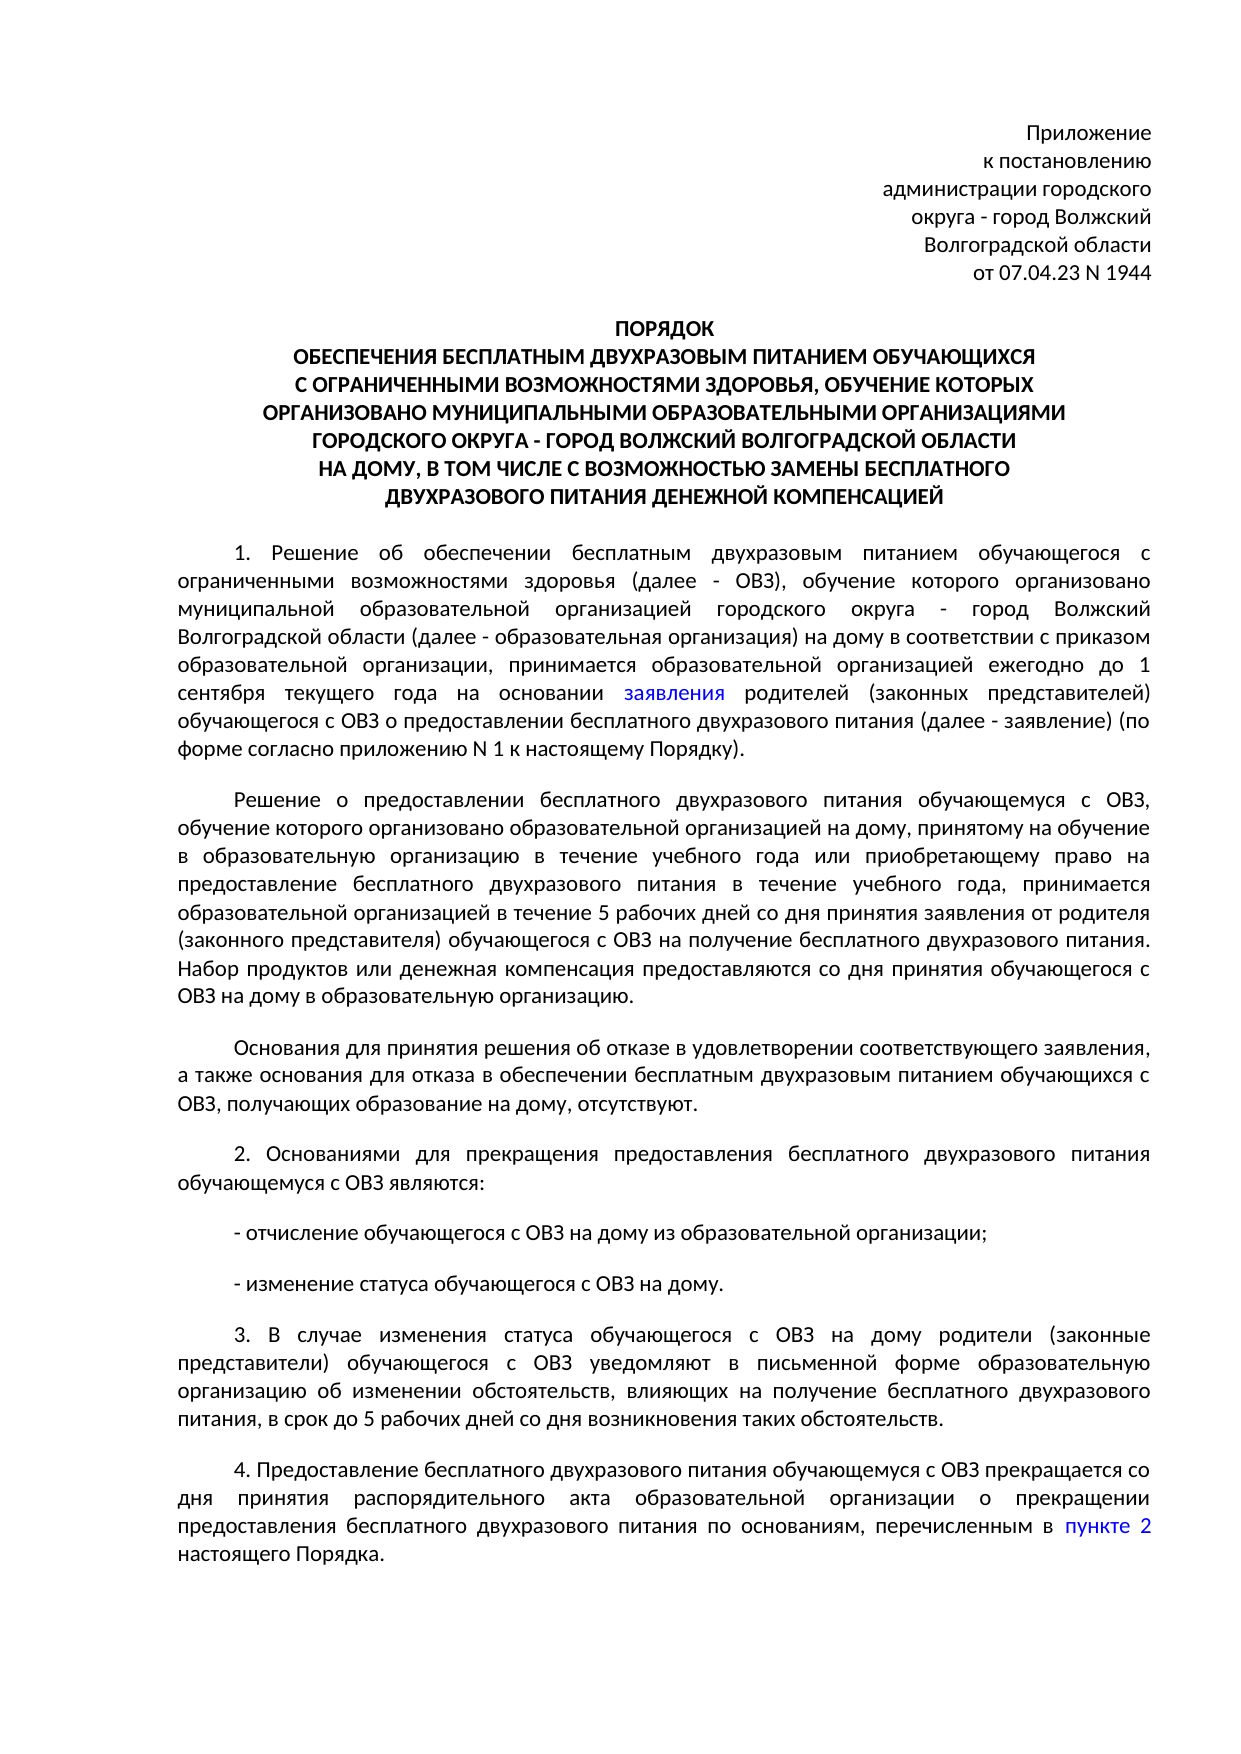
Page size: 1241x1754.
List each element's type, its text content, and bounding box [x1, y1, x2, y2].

title ГОРОДСКОГО ОКРУГА - ГОРОД ВОЛЖСКИЙ ВОЛГОГРАДСКОЙ ОБЛАСТИ [177, 426, 1152, 454]
text от 07.04.23 N 1944 [177, 258, 1152, 286]
text Приложение [177, 118, 1152, 146]
text администрации городского [177, 174, 1152, 202]
text к постановлению [177, 146, 1152, 174]
text 3. В случае изменения статуса обучающегося с ОВЗ на дому родители (законные представители) обучающегося с ОВЗ уведомляют в письменной форме образовательную организацию об изменении обстоятельств, влияющих на получение бесплатного двухразового питания, в срок до 5 рабочих дней со дня возникновения таких обстоятельств. [177, 1320, 1152, 1432]
title С ОГРАНИЧЕННЫМИ ВОЗМОЖНОСТЯМИ ЗДОРОВЬЯ, ОБУЧЕНИЕ КОТОРЫХ [177, 370, 1152, 398]
text 2. Основаниями для прекращения предоставления бесплатного двухразового питания обучающемуся с ОВЗ являются: [177, 1139, 1152, 1196]
text 4. Предоставление бесплатного двухразового питания обучающемуся с ОВЗ прекращается со дня принятия распорядительного акта образовательной организации о прекращении предоставления бесплатного двухразового питания по основаниям, перечисленным в пункте 2 настоящего Порядка. [177, 1455, 1152, 1567]
text округа - город Волжский [177, 202, 1152, 230]
title НА ДОМУ, В ТОМ ЧИСЛЕ С ВОЗМОЖНОСТЬЮ ЗАМЕНЫ БЕСПЛАТНОГО [177, 454, 1152, 482]
text Основания для принятия решения об отказе в удовлетворении соответствующего заявления, а также основания для отказа в обеспечении бесплатным двухразовым питанием обучающихся с ОВЗ, получающих образование на дому, отсутствуют. [177, 1033, 1152, 1117]
text - изменение статуса обучающегося с ОВЗ на дому. [177, 1269, 1152, 1297]
title ОРГАНИЗОВАНО МУНИЦИПАЛЬНЫМИ ОБРАЗОВАТЕЛЬНЫМИ ОРГАНИЗАЦИЯМИ [177, 398, 1152, 426]
text Решение о предоставлении бесплатного двухразового питания обучающемуся с ОВЗ, обучение которого организовано образовательной организацией на дому, принятому на обучение в образовательную организацию в течение учебного года или приобретающему право на предоставление бесплатного двухразового питания в течение учебного года, принимается образовательной организацией в течение 5 рабочих дней со дня принятия заявления от родителя (законного представителя) обучающегося с ОВЗ на получение бесплатного двухразового питания. Набор продуктов или денежная компенсация предоставляются со дня принятия обучающегося с ОВЗ на дому в образовательную организацию. [177, 786, 1152, 1010]
title ПОРЯДОК [177, 314, 1152, 342]
text Волгоградской области [177, 230, 1152, 258]
title ОБЕСПЕЧЕНИЯ БЕСПЛАТНЫМ ДВУХРАЗОВЫМ ПИТАНИЕМ ОБУЧАЮЩИХСЯ [177, 342, 1152, 370]
text 1. Решение об обеспечении бесплатным двухразовым питанием обучающегося с ограниченными возможностями здоровья (далее - ОВЗ), обучение которого организовано муниципальной образовательной организацией городского округа - город Волжский Волгоградской области (далее - образовательная организация) на дому в соответствии с приказом образовательной организации, принимается образовательной организацией ежегодно до 1 сентября текущего года на основании заявления родителей (законных представителей) обучающегося с ОВЗ о предоставлении бесплатного двухразового питания (далее - заявление) (по форме согласно приложению N 1 к настоящему Порядку). [177, 538, 1152, 763]
text - отчисление обучающегося с ОВЗ на дому из образовательной организации; [177, 1218, 1152, 1247]
title ДВУХРАЗОВОГО ПИТАНИЯ ДЕНЕЖНОЙ КОМПЕНСАЦИЕЙ [177, 482, 1152, 510]
